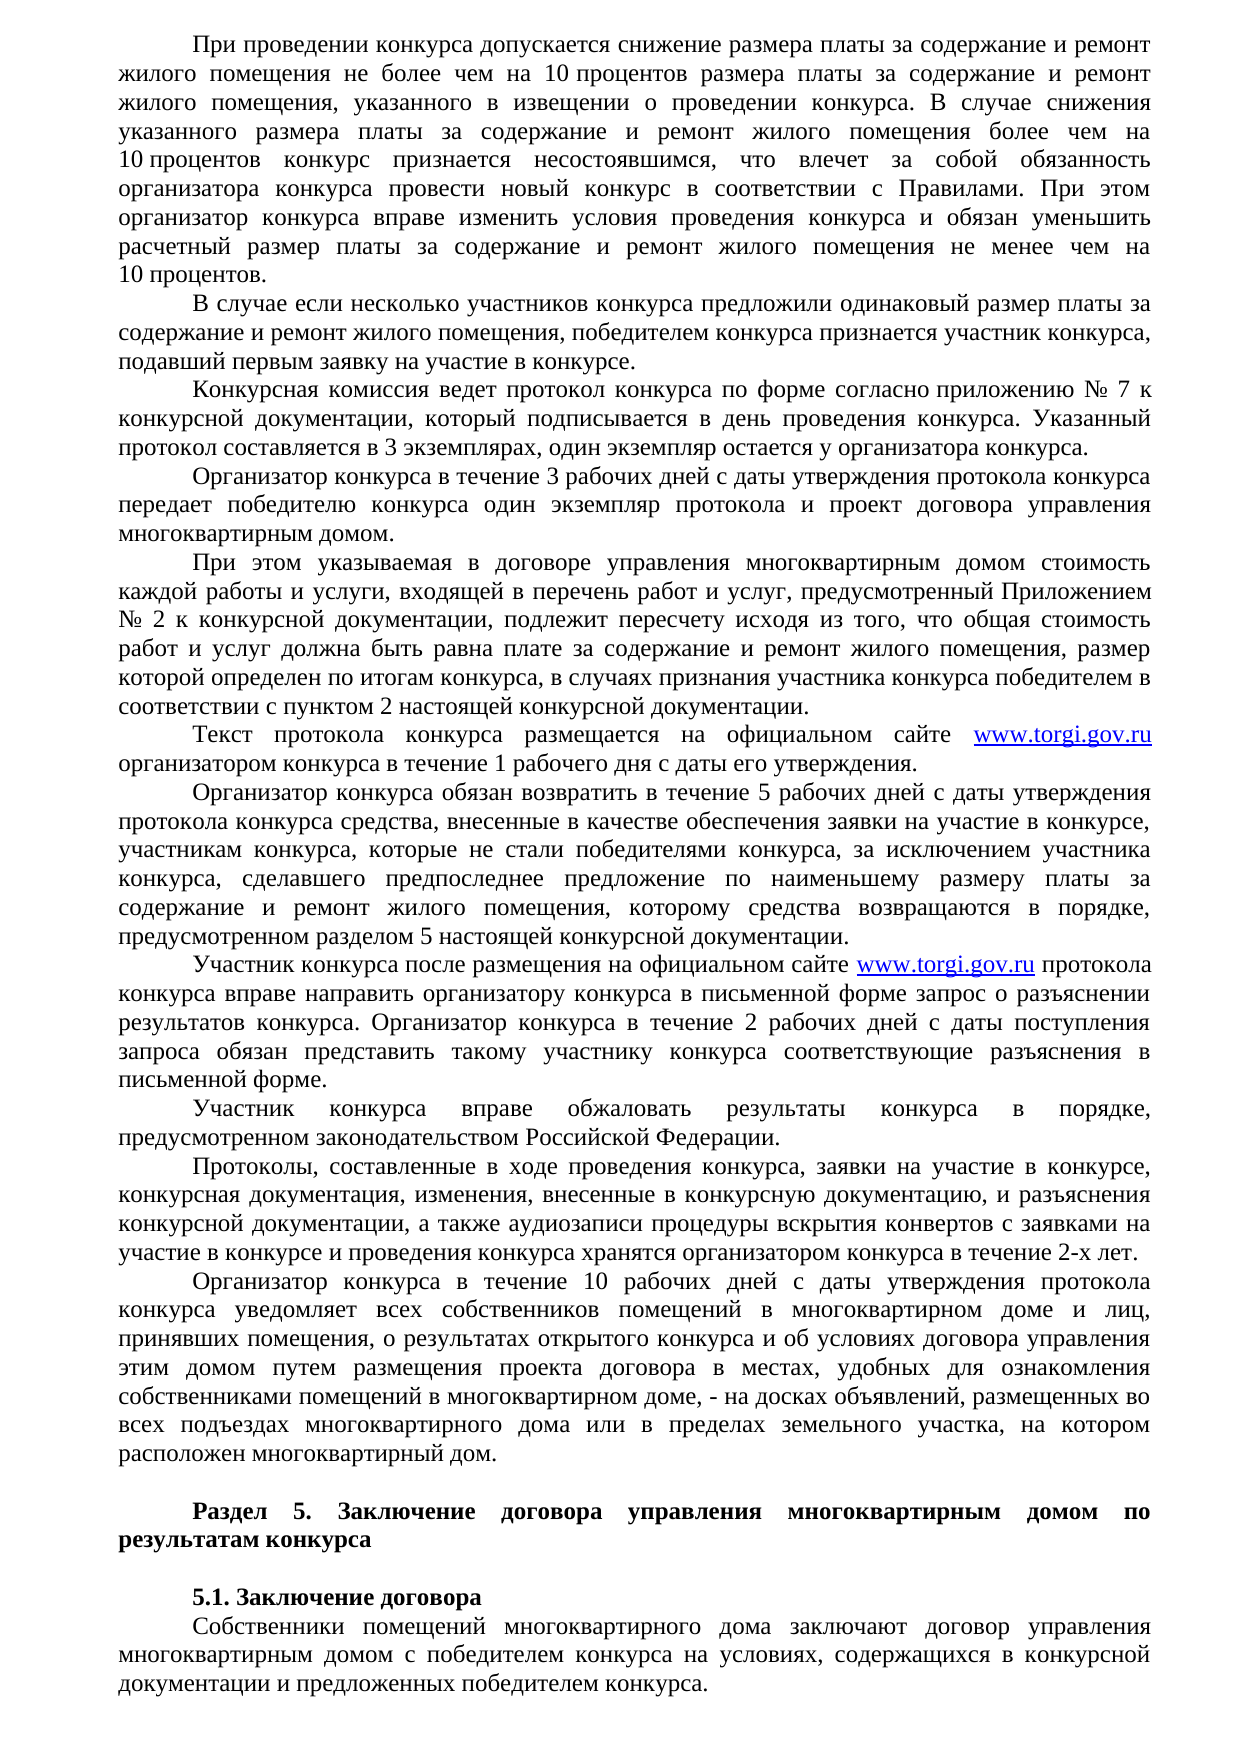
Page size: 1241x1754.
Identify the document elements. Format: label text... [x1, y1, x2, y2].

text Раздел 5. Заключение договора управления многоквартирным домом по результатам конкурса [118, 1496, 1152, 1553]
text Организатор конкурса в течение 3 рабочих дней с даты утверждения протокола конкурса передает победителю конкурса один экземпляр протокола и проект договора управления многоквартирным домом. [118, 461, 1152, 547]
text Текст протокола конкурса размещается на официальном сайте www.torgi.gov.ru организатором конкурса в течение 1 рабочего дня с даты его утверждения. [118, 719, 1152, 777]
text Собственники помещений многоквартирного дома заключают договор управления многоквартирным домом с победителем конкурса на условиях, содержащихся в конкурсной документации и предложенных победителем конкурса. [118, 1611, 1152, 1697]
text Конкурсная комиссия ведет протокол конкурса по форме согласно приложению № 7 к конкурсной документации, который подписывается в день проведения конкурса. Указанный протокол составляется в 3 экземплярах, один экземпляр остается у организатора конкурса. [118, 374, 1152, 461]
text При проведении конкурса допускается снижение размера платы за содержание и ремонт жилого помещения не более чем на 10 процентов размера платы за содержание и ремонт жилого помещения, указанного в извещении о проведении конкурса. В случае снижения указанного размера платы за содержание и ремонт жилого помещения более чем на 10 процентов конкурс признается несостоявшимся, что влечет за собой обязанность организатора конкурса провести новый конкурс в соответствии с Правилами. При этом организатор конкурса вправе изменить условия проведения конкурса и обязан уменьшить расчетный размер платы за содержание и ремонт жилого помещения не менее чем на 10 процентов. [118, 29, 1152, 288]
text Организатор конкурса обязан возвратить в течение 5 рабочих дней с даты утверждения протокола конкурса средства, внесенные в качестве обеспечения заявки на участие в конкурсе, участникам конкурса, которые не стали победителями конкурса, за исключением участника конкурса, сделавшего предпоследнее предложение по наименьшему размеру платы за содержание и ремонт жилого помещения, которому средства возвращаются в порядке, предусмотренном разделом 5 настоящей конкурсной документации. [118, 777, 1152, 949]
text В случае если несколько участников конкурса предложили одинаковый размер платы за содержание и ремонт жилого помещения, победителем конкурса признается участник конкурса, подавший первым заявку на участие в конкурсе. [118, 288, 1152, 374]
text Участник конкурса вправе обжаловать результаты конкурса в порядке, предусмотренном законодательством Российской Федерации. [118, 1093, 1152, 1151]
text Протоколы, составленные в ходе проведения конкурса, заявки на участие в конкурсе, конкурсная документация, изменения, внесенные в конкурсную документацию, и разъяснения конкурсной документации, а также аудиозаписи процедуры вскрытия конвертов с заявками на участие в конкурсе и проведения конкурса хранятся организатором конкурса в течение 2-х лет. [118, 1151, 1152, 1266]
text Участник конкурса после размещения на официальном сайте www.torgi.gov.ru протокола конкурса вправе направить организатору конкурса в письменной форме запрос о разъяснении результатов конкурса. Организатор конкурса в течение 2 рабочих дней с даты поступления запроса обязан представить такому участнику конкурса соответствующие разъяснения в письменной форме. [118, 949, 1152, 1093]
text При этом указываемая в договоре управления многоквартирным домом стоимость каждой работы и услуги, входящей в перечень работ и услуг, предусмотренный Приложением № 2 к конкурсной документации, подлежит пересчету исходя из того, что общая стоимость работ и услуг должна быть равна плате за содержание и ремонт жилого помещения, размер которой определен по итогам конкурса, в случаях признания участника конкурса победителем в соответствии с пунктом 2 настоящей конкурсной документации. [118, 547, 1152, 719]
text 5.1. Заключение договора [118, 1582, 1152, 1611]
text Организатор конкурса в течение 10 рабочих дней с даты утверждения протокола конкурса уведомляет всех собственников помещений в многоквартирном доме и лиц, принявших помещения, о результатах открытого конкурса и об условиях договора управления этим домом путем размещения проекта договора в местах, удобных для ознакомления собственниками помещений в многоквартирном доме, - на досках объявлений, размещенных во всех подъездах многоквартирного дома или в пределах земельного участка, на котором расположен многоквартирный дом. [118, 1266, 1152, 1467]
